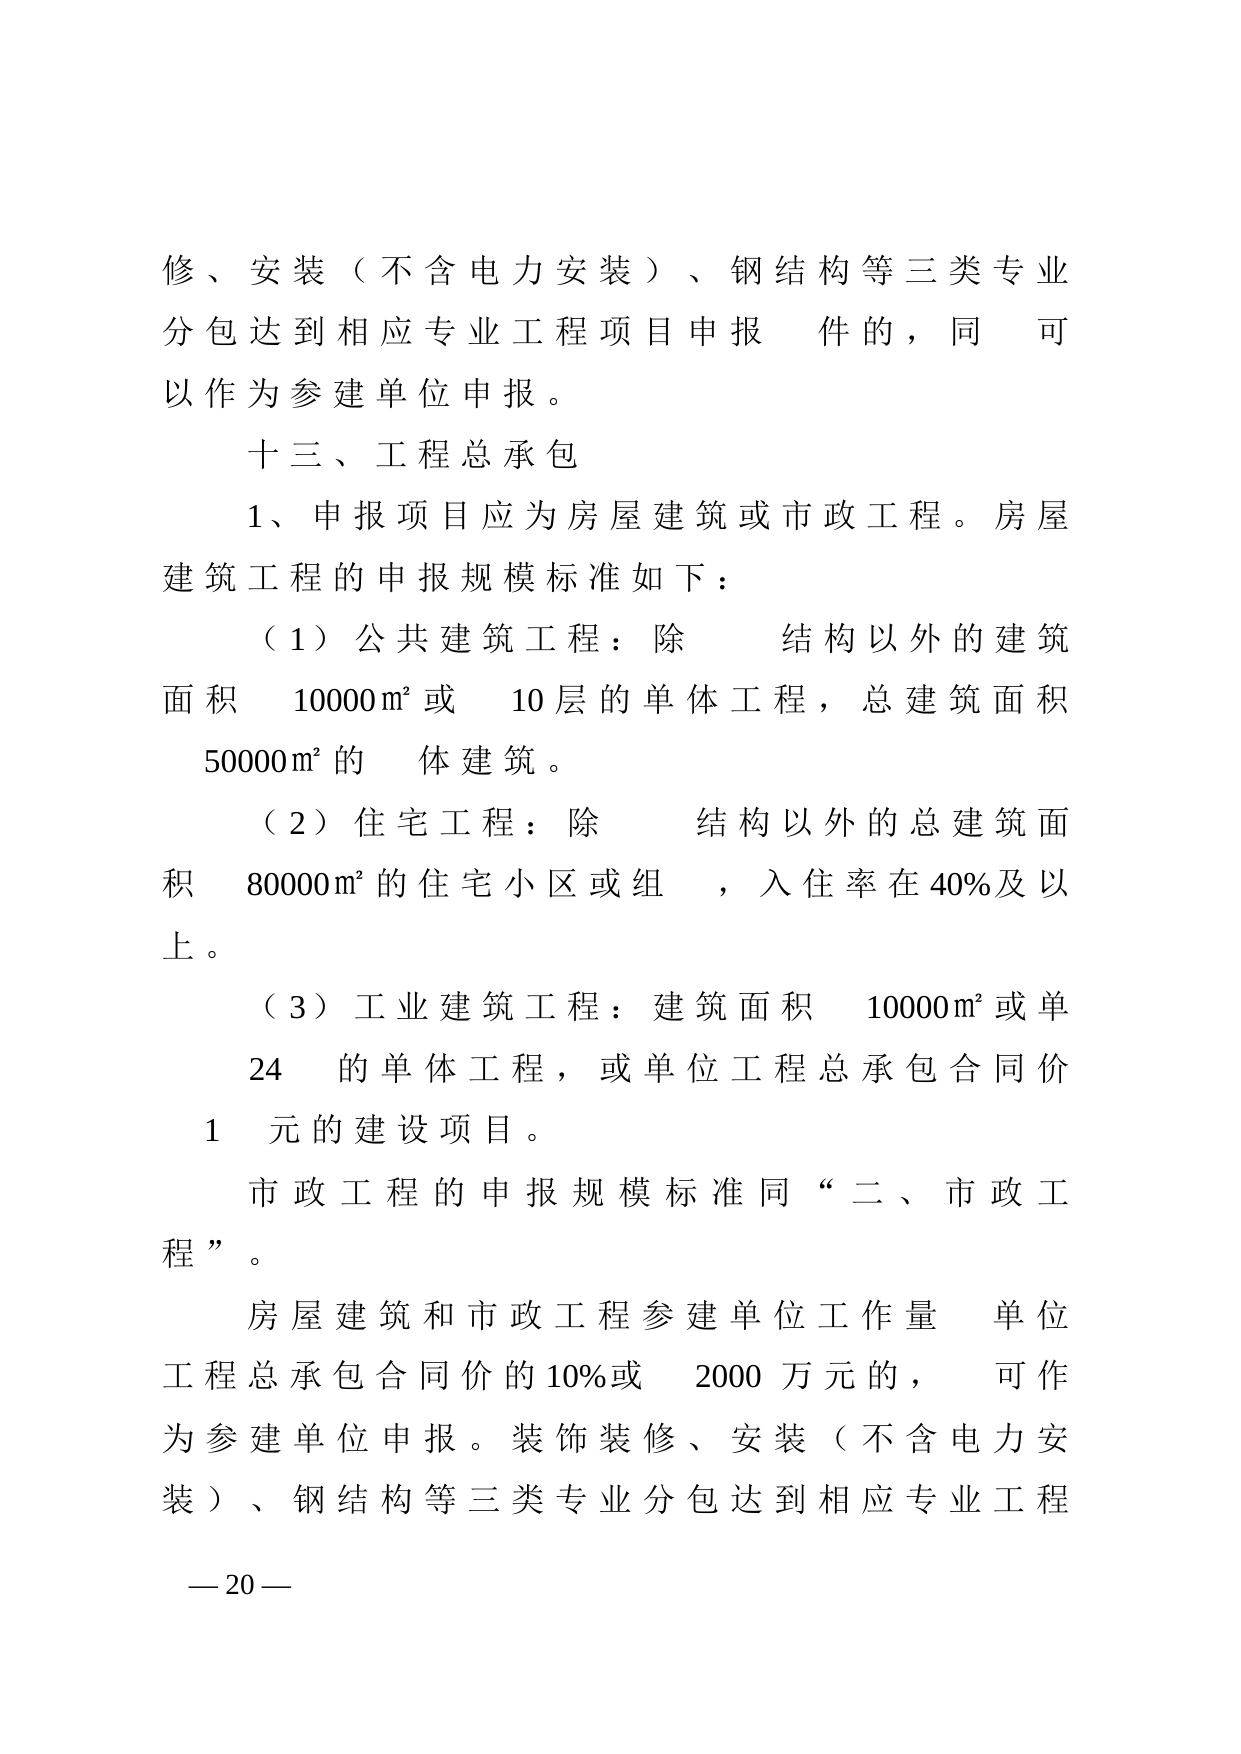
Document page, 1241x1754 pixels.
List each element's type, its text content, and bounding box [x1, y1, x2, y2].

text 1、申报项目应为房屋建筑或市政工程。房屋建筑工程的申报规模标准如下： [161, 483, 1079, 606]
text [161, 237, 1079, 422]
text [161, 1282, 1079, 1528]
text 市政工程的申报规模标准同“二、市政工程”。 [161, 1159, 1079, 1282]
text （1）公共建筑工程：除砖混结构以外的建筑面积≥10000㎡或≥10层的单体工程，总建筑面积≥50000㎡的群体建筑。 [161, 606, 1079, 791]
text （3）工业建筑工程：建筑面积≥10000㎡或单跨≥24米的单体工程，或单位工程总承包合同价≥1亿元的建设项目。 [161, 975, 1079, 1159]
text （2）住宅工程：除砖混结构以外的总建筑面积≥80000㎡的住宅小区或组团，入住率在40%及以上。 [161, 791, 1079, 975]
text 十三、工程总承包 [161, 422, 1079, 483]
